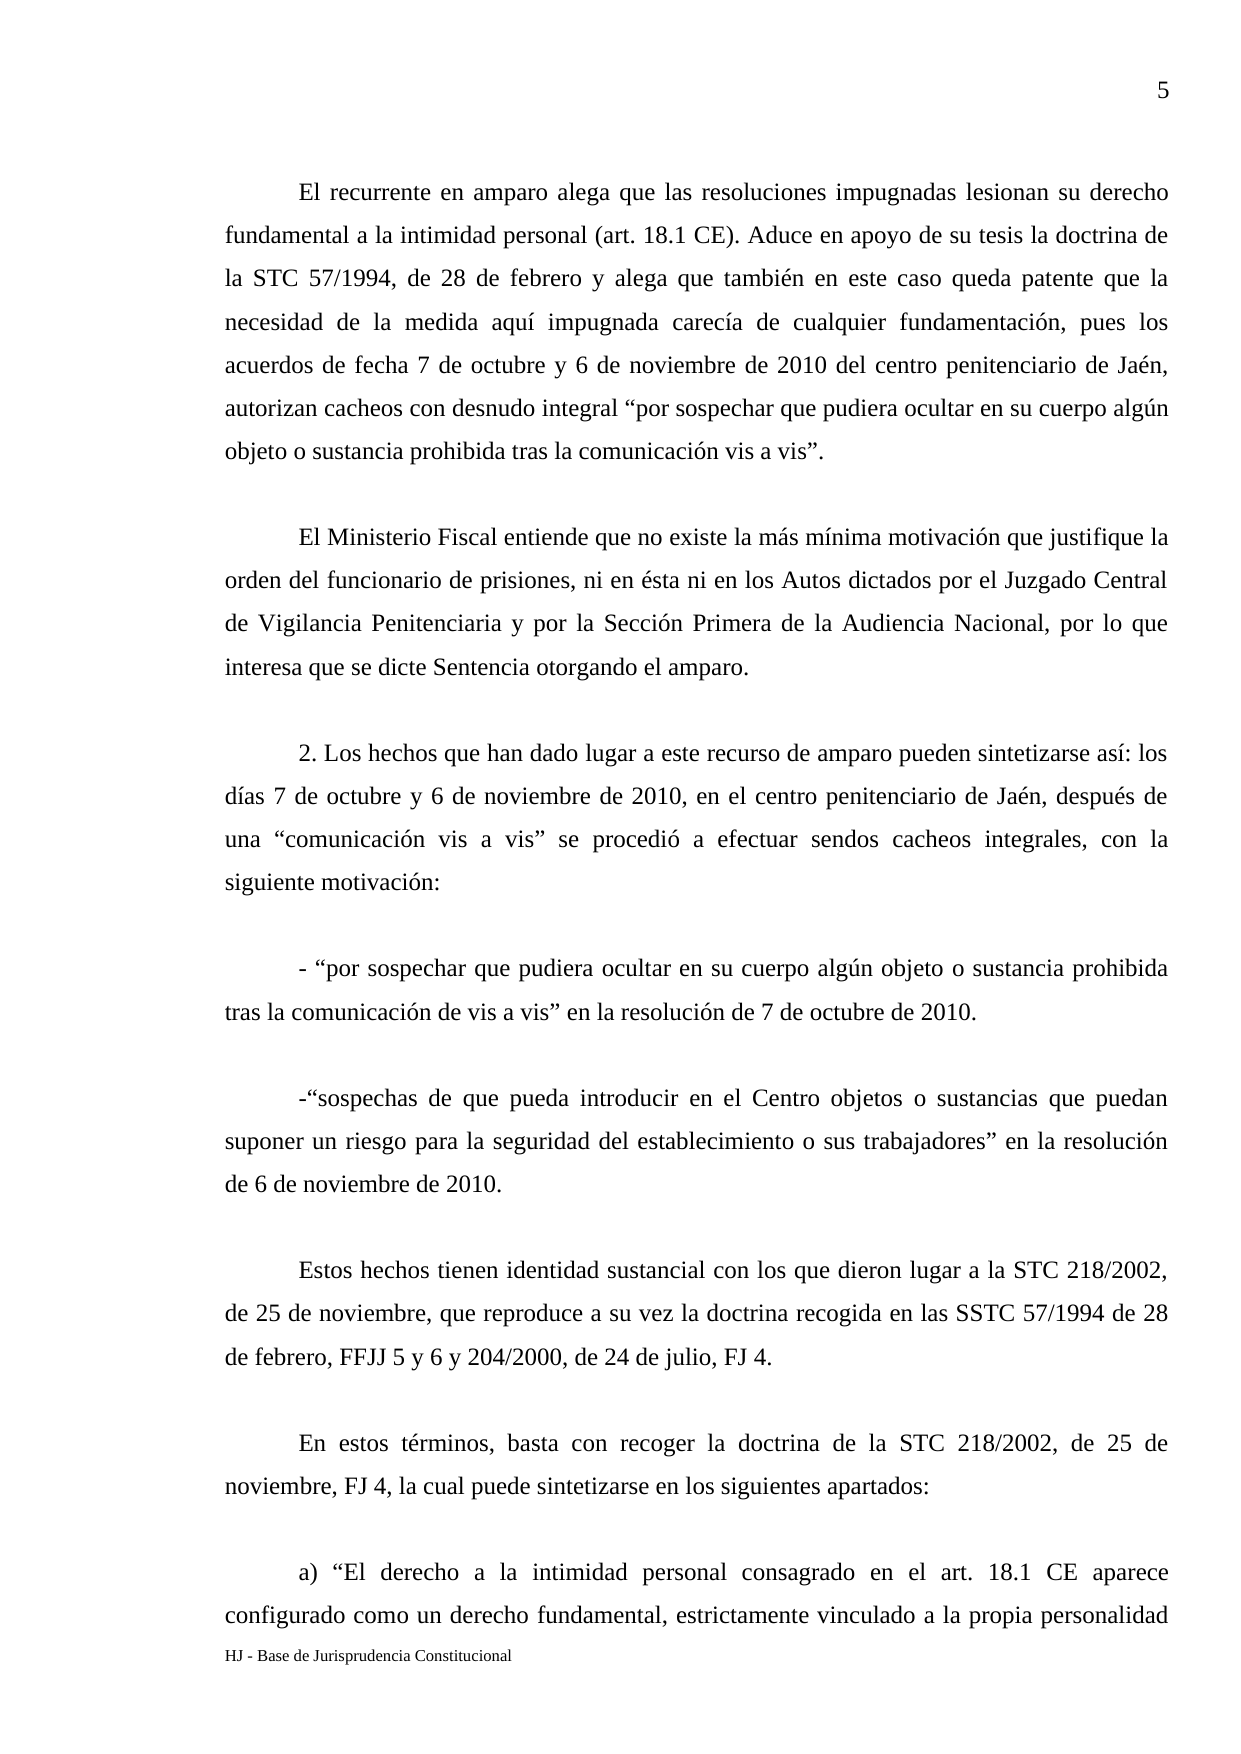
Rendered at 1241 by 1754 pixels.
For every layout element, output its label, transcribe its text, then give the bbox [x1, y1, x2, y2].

text En estos términos, basta con recoger la doctrina de la STC 218/2002, de 25 de noviembre, FJ 4, la cual puede sintetizarse en los siguientes apartados: [224, 1428, 1169, 1500]
text 2. Los hechos que han dado lugar a este recurso de amparo pueden sintetizarse así: los días 7 de octubre y 6 de noviembre de 2010, en el centro penitenciario de Jaén, después de una “comunicación vis a vis” se procedió a efectuar sendos cacheos integrales, con la siguiente motivación: [224, 738, 1169, 896]
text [224, 1557, 1169, 1629]
text Estos hechos tienen identidad sustancial con los que dieron lugar a la STC 218/2002, de 25 de noviembre, que reproduce a su vez la doctrina recogida en las SSTC 57/1994 de 28 de febrero, FFJJ 5 y 6 y 204/2000, de 24 de julio, FJ 4. [224, 1255, 1169, 1370]
text El recurrente en amparo alega que las resoluciones impugnadas lesionan su derecho fundamental a la intimidad personal (art. 18.1 CE). Aduce en apoyo de su tesis la doctrina de la STC 57/1994, de 28 de febrero y alega que también en este caso queda patente que la necesidad de la medida aquí impugnada carecía de cualquier fundamentación, pues los acuerdos de fecha 7 de octubre y 6 de noviembre de 2010 del centro penitenciario de Jaén, autorizan cacheos con desnudo integral “por sospechar que pudiera ocultar en su cuerpo algún objeto o sustancia prohibida tras la comunicación vis a vis”. [224, 177, 1169, 465]
text -“sospechas de que pueda introducir en el Centro objetos o sustancias que puedan suponer un riesgo para la seguridad del establecimiento o sus trabajadores” en la resolución de 6 de noviembre de 2010. [224, 1083, 1169, 1198]
text - “por sospechar que pudiera ocultar en su cuerpo algún objeto o sustancia prohibida tras la comunicación de vis a vis” en la resolución de 7 de octubre de 2010. [224, 953, 1169, 1025]
text El Ministerio Fiscal entiende que no existe la más mínima motivación que justifique la orden del funcionario de prisiones, ni en ésta ni en los Autos dictados por el Juzgado Central de Vigilancia Penitenciaria y por la Sección Primera de la Audiencia Nacional, por lo que interesa que se dicte Sentencia otorgando el amparo. [224, 522, 1169, 680]
